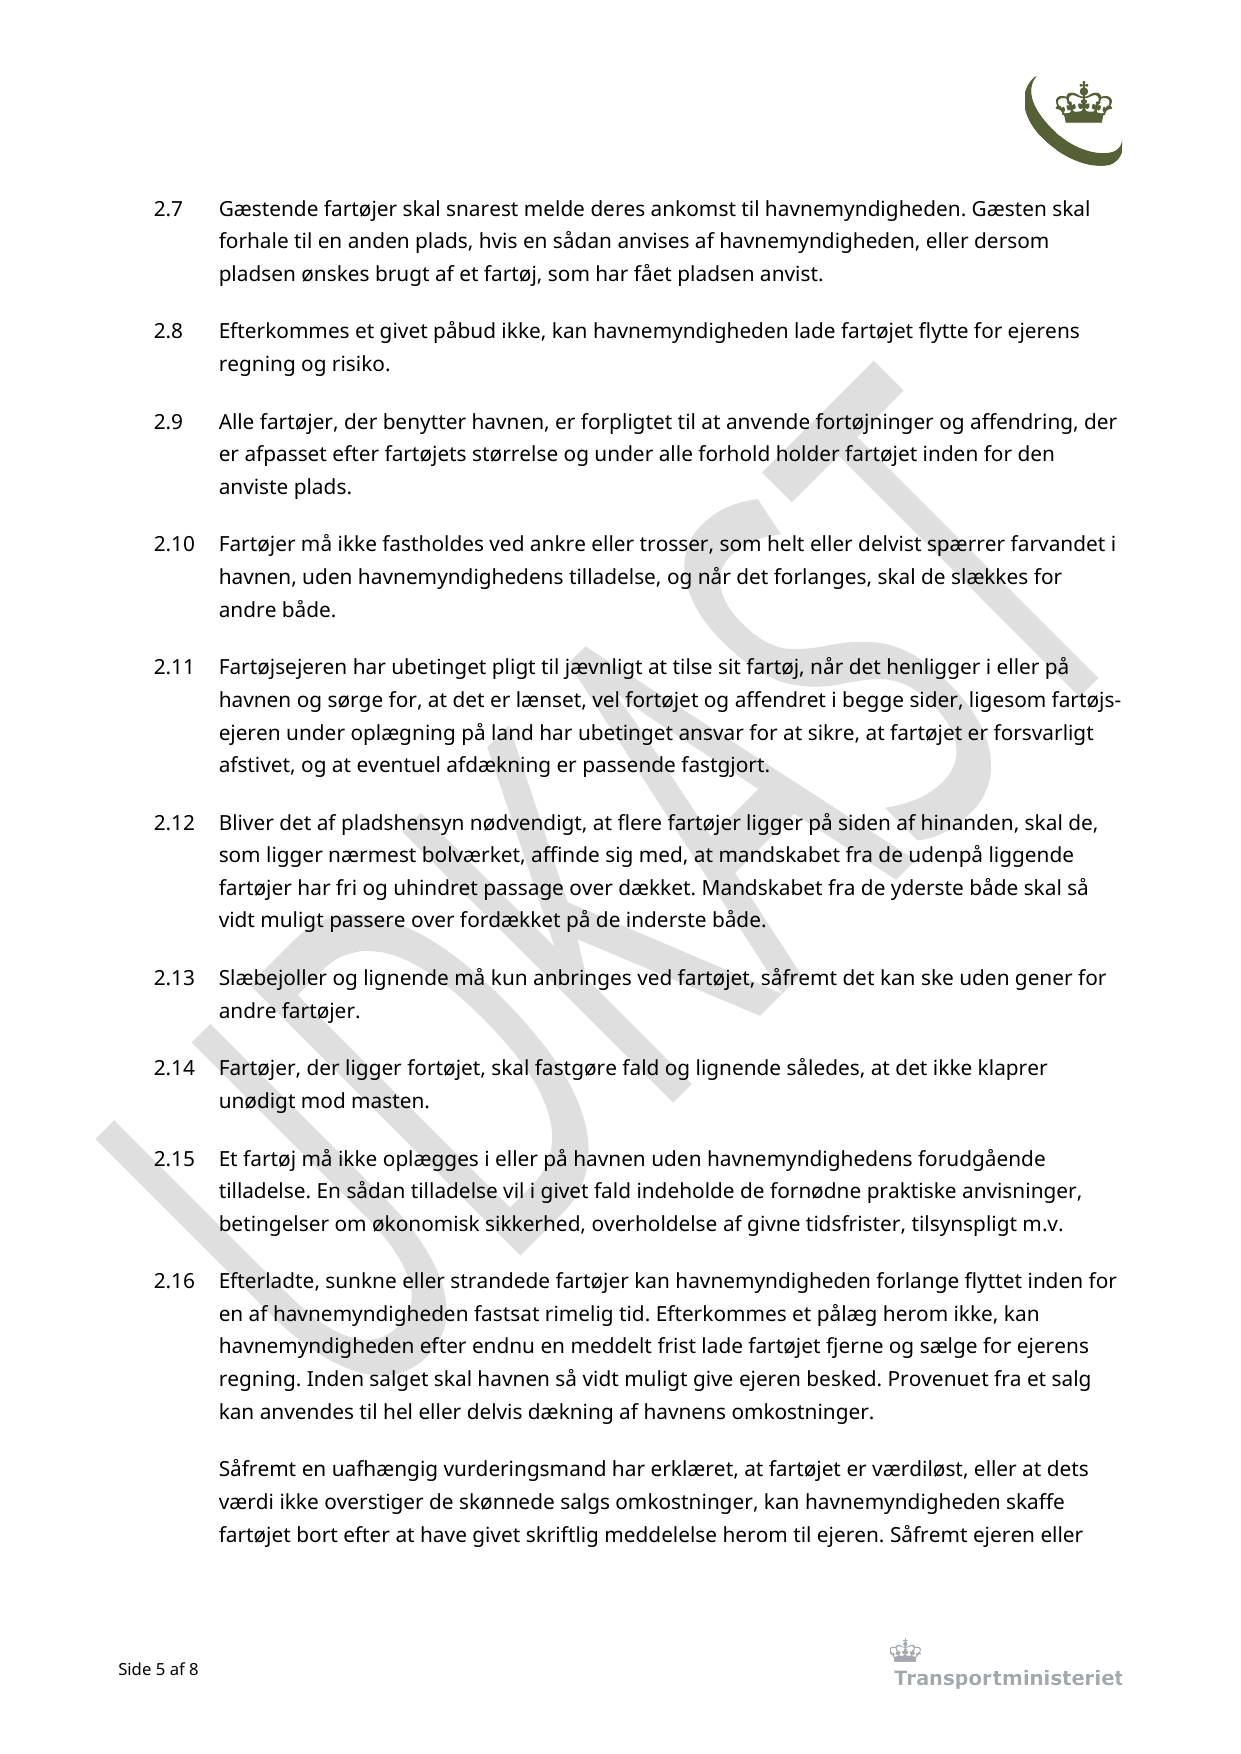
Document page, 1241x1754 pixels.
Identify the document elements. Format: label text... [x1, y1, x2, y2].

list Slæbejoller og lignende må kun anbringes ved fartøjet, såfremt det kan ske uden gener for andre fartøjer. [153, 963, 1122, 1024]
picture [889, 1638, 1123, 1689]
list Efterkommes et givet påbud ikke, kan havnemyndigheden lade fartøjet flytte for ejerens regning og risiko. [153, 317, 1122, 378]
list Bliver det af pladshensyn nødvendigt, at flere fartøjer ligger på siden af hinanden, skal de, som ligger nærmest bolværket, affinde sig med, at mandskabet fra de udenpå liggende fartøjer har fri og uhindret passage over dækket. Mandskabet fra de yderste både skal så vidt muligt passere over fordækket på de inderste både. [153, 808, 1122, 934]
list Fartøjsejeren har ubetinget pligt til jævnligt at tilse sit fartøj, når det henligger i eller på havnen og sørge for, at det er lænset, vel fortøjet og affendret i begge sider, ligesom fartøjs-ejeren under oplægning på land har ubetinget ansvar for at sikre, at fartøjet er forsvarligt afstivet, og at eventuel afdækning er passende fastgjort. [153, 652, 1122, 779]
list Alle fartøjer, der benytter havnen, er forpligtet til at anvende fortøjninger og affendring, der er afpasset efter fartøjets størrelse og under alle forhold holder fartøjet inden for den anviste plads. [153, 407, 1122, 500]
list Et fartøj må ikke oplægges i eller på havnen uden havnemyndighedens forudgående tilladelse. En sådan tilladelse vil i givet fald indeholde de fornødne praktiske anvisninger, betingelser om økonomisk sikkerhed, overholdelse af givne tidsfrister, tilsynspligt m.v. [153, 1144, 1122, 1237]
list Gæstende fartøjer skal snarest melde deres ankomst til havnemyndigheden. Gæsten skal forhale til en anden plads, hvis en sådan anvises af havnemyndigheden, eller dersom pladsen ønskes brugt af et fartøj, som har fået pladsen anvist. [153, 194, 1122, 287]
list Fartøjer, der ligger fortøjet, skal fastgøre fald og lignende således, at det ikke klaprer unødigt mod masten. [153, 1053, 1122, 1114]
list Efterladte, sunkne eller strandede fartøjer kan havnemyndigheden forlange flyttet inden for en af havnemyndigheden fastsat rimelig tid. Efterkommes et pålæg herom ikke, kan havnemyndigheden efter endnu en meddelt frist lade fartøjet fjerne og sælge for ejerens regning. Inden salget skal havnen så vidt muligt give ejeren besked. Provenuet fra et salg kan anvendes til hel eller delvis dækning af havnens omkostninger. [153, 1266, 1122, 1425]
picture [1025, 76, 1123, 166]
list Fartøjer må ikke fastholdes ved ankre eller trosser, som helt eller delvist spærrer farvandet i havnen, uden havnemyndighedens tilladelse, og når det forlanges, skal de slækkes for andre både. [153, 529, 1122, 623]
